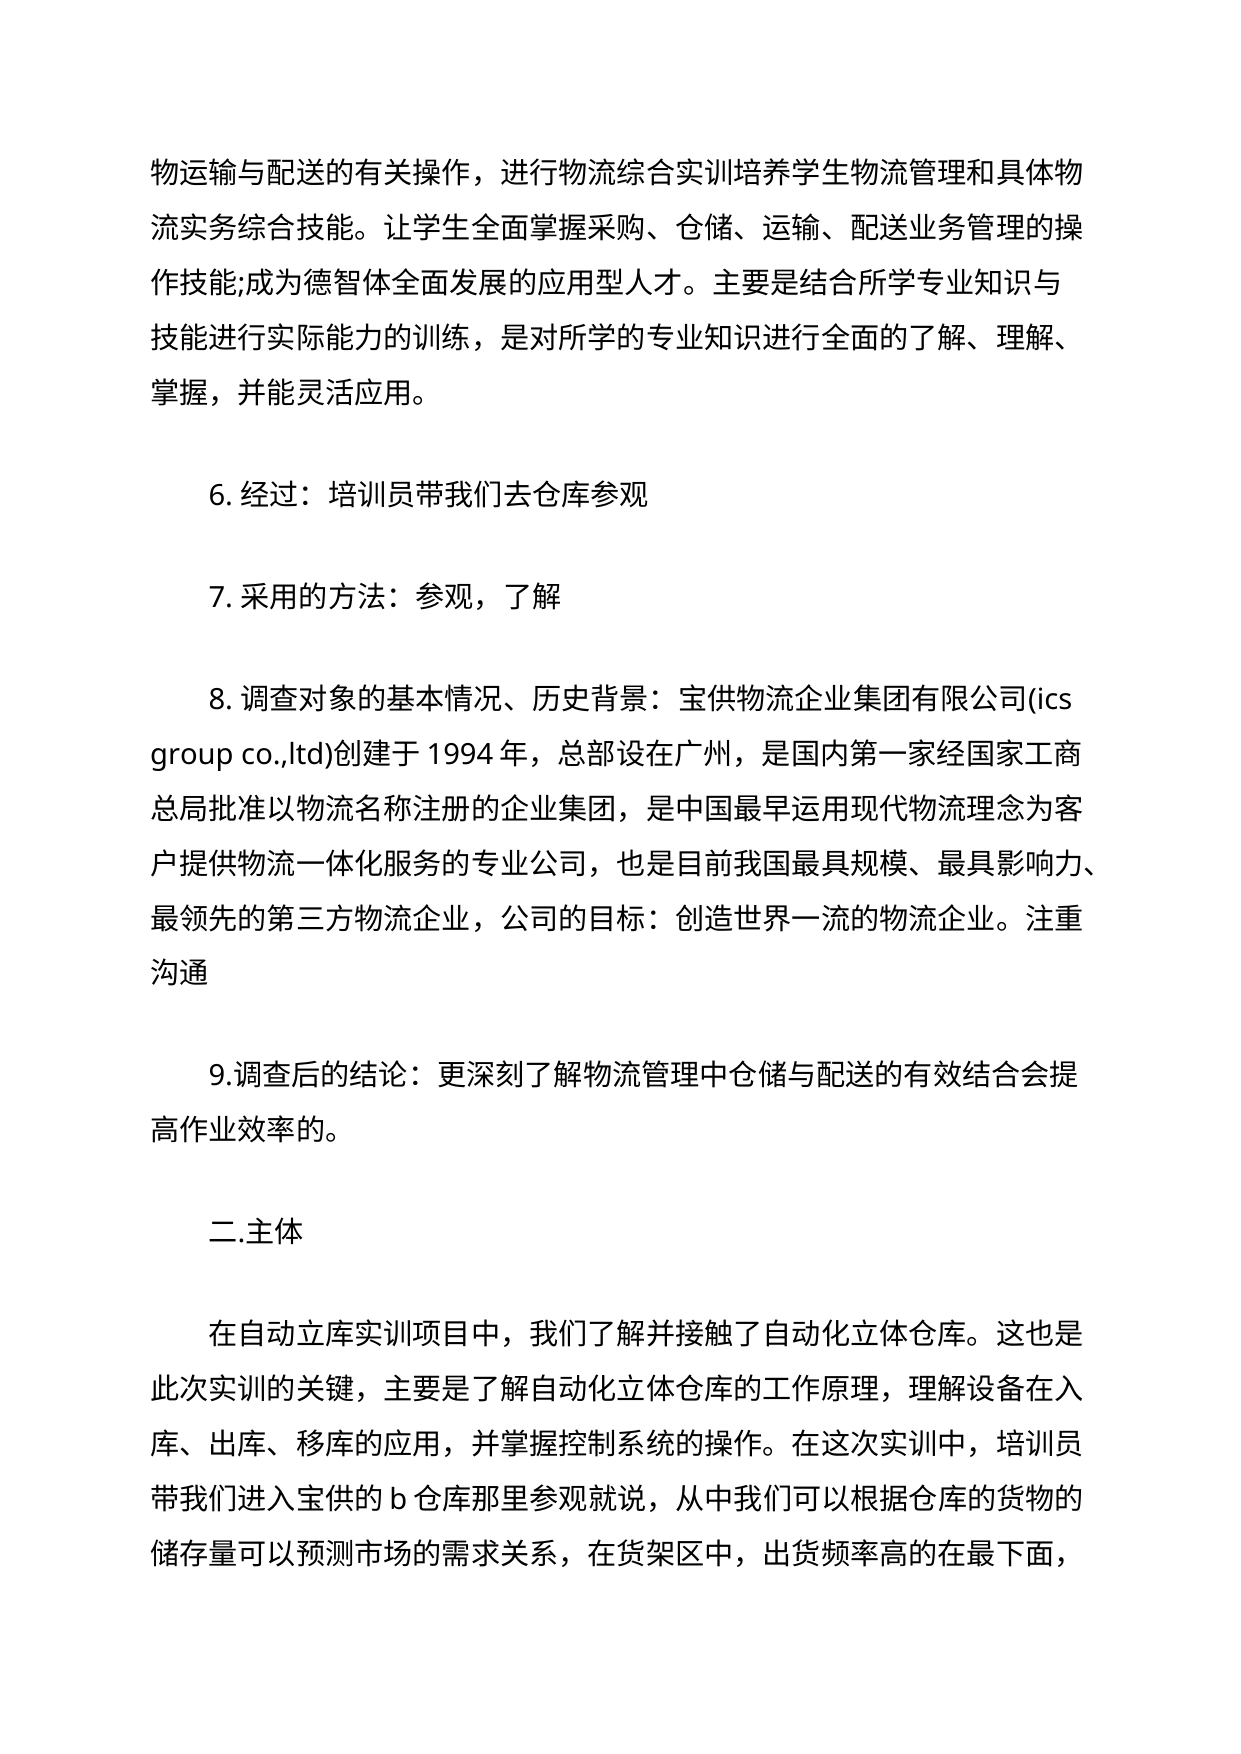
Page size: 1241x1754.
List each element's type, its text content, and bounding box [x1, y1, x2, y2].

text 7. 采用的方法：参观，了解 [150, 573, 1090, 616]
text 6. 经过：培训员带我们去仓库参观 [150, 471, 1090, 514]
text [150, 1311, 1090, 1573]
text 9.调查后的结论：更深刻了解物流管理中仓储与配送的有效结合会提高作业效率的。 [150, 1052, 1090, 1149]
text 二.主体 [150, 1209, 1090, 1251]
text 8. 调查对象的基本情况、历史背景：宝供物流企业集团有限公司(ics group co.,ltd)创建于1994年，总部设在广州，是国内第一家经国家工商总局批准以物流名称注册的企业集团，是中国最早运用现代物流理念为客户提供物流一体化服务的专业公司，也是目前我国最具规模、最具影响力、最领先的第三方物流企业，公司的目标：创造世界一流的物流企业。注重沟通 [150, 675, 1090, 992]
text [150, 150, 1090, 412]
